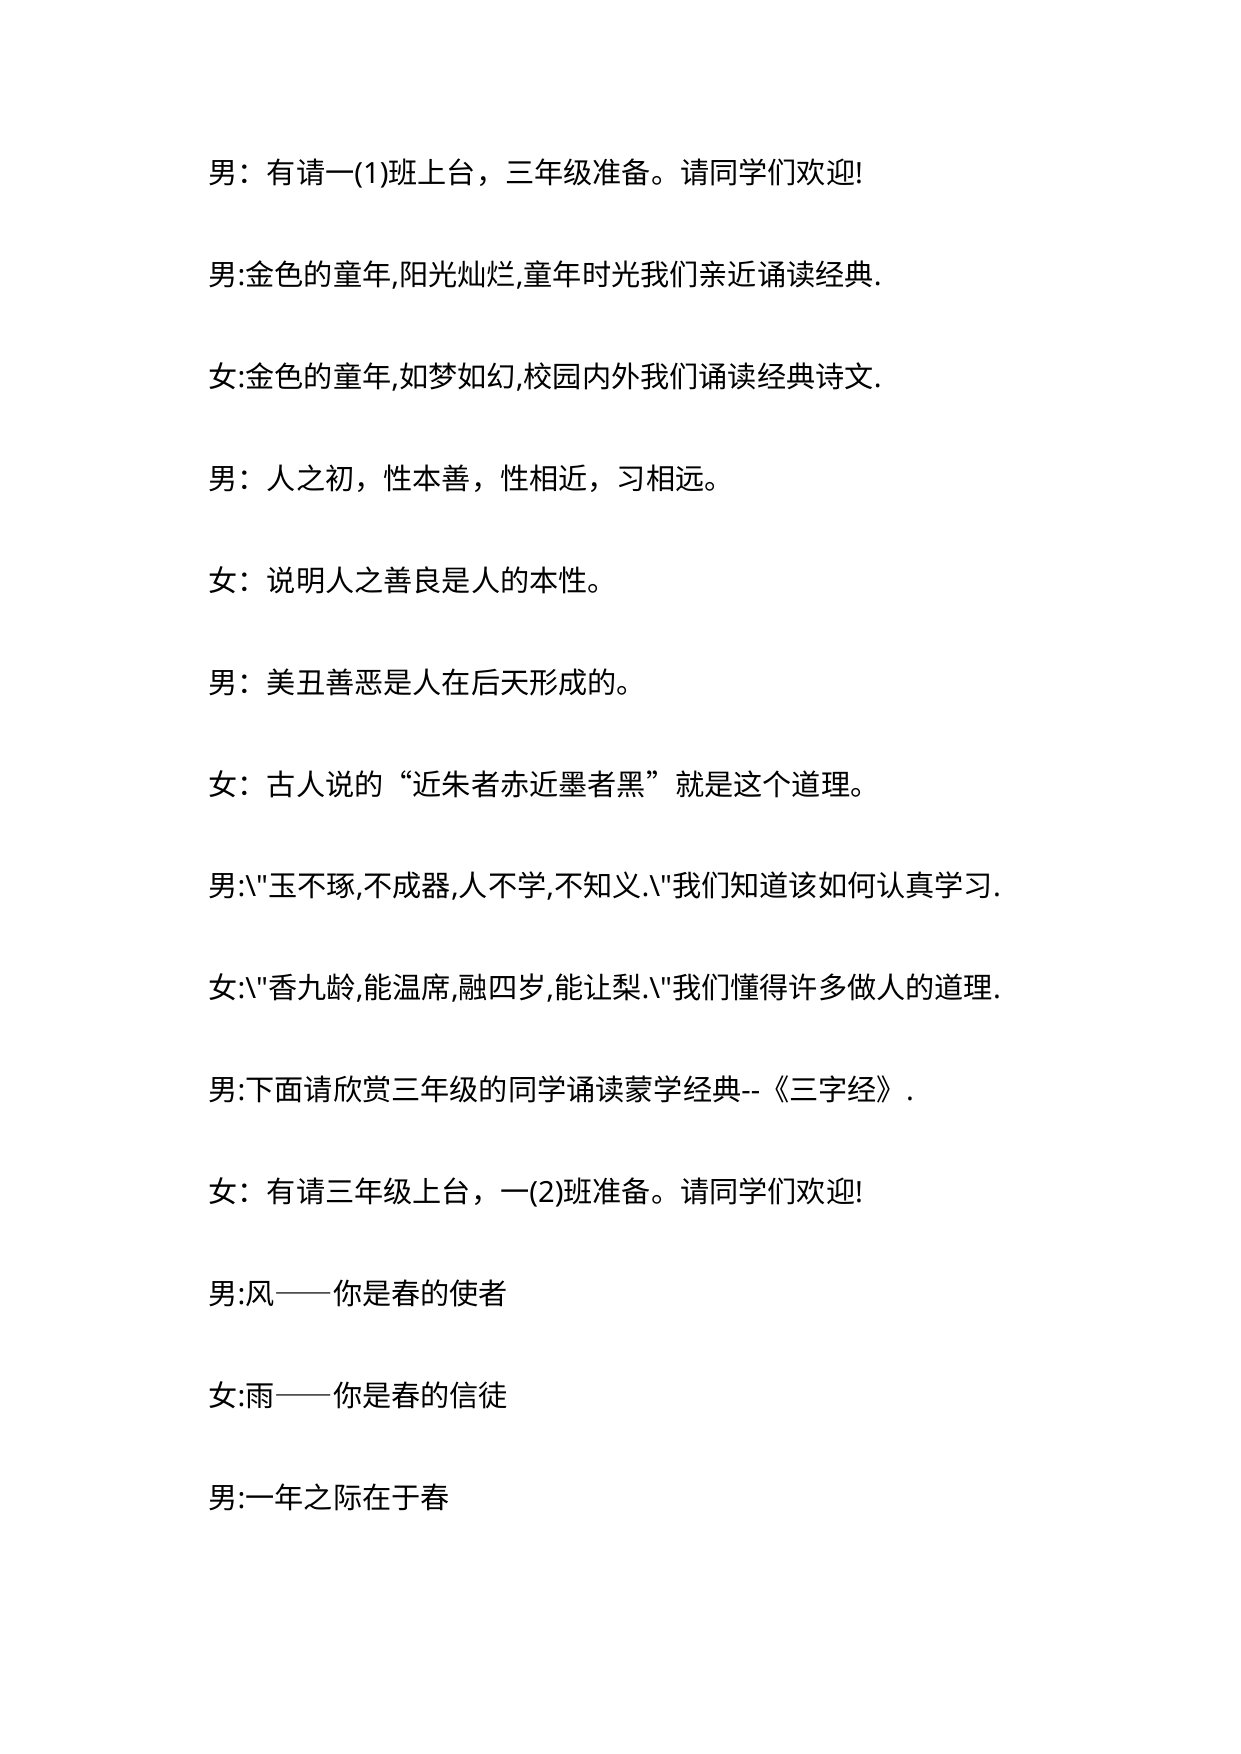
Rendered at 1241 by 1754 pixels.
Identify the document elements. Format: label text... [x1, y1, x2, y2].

text 男:\"玉不琢,不成器,人不学,不知义.\"我们知道该如何认真学习. [150, 863, 1090, 905]
text 男:风——你是春的使者 [150, 1271, 1090, 1313]
text 女：有请三年级上台，一(2)班准备。请同学们欢迎! [150, 1169, 1090, 1211]
text 男:一年之际在于春 [150, 1475, 1090, 1517]
text 男：有请一(1)班上台，三年级准备。请同学们欢迎! [150, 150, 1090, 192]
text 男：美丑善恶是人在后天形成的。 [150, 659, 1090, 702]
text 女:\"香九龄,能温席,融四岁,能让梨.\"我们懂得许多做人的道理. [150, 965, 1090, 1007]
text 女:雨——你是春的信徒 [150, 1373, 1090, 1415]
text 女：古人说的“近朱者赤近墨者黑”就是这个道理。 [150, 761, 1090, 803]
text 男:下面请欣赏三年级的同学诵读蒙学经典--《三字经》. [150, 1067, 1090, 1109]
text 女:金色的童年,如梦如幻,校园内外我们诵读经典诗文. [150, 354, 1090, 396]
text 男：人之初，性本善，性相近，习相远。 [150, 456, 1090, 498]
text 女：说明人之善良是人的本性。 [150, 558, 1090, 600]
text 男:金色的童年,阳光灿烂,童年时光我们亲近诵读经典. [150, 252, 1090, 294]
